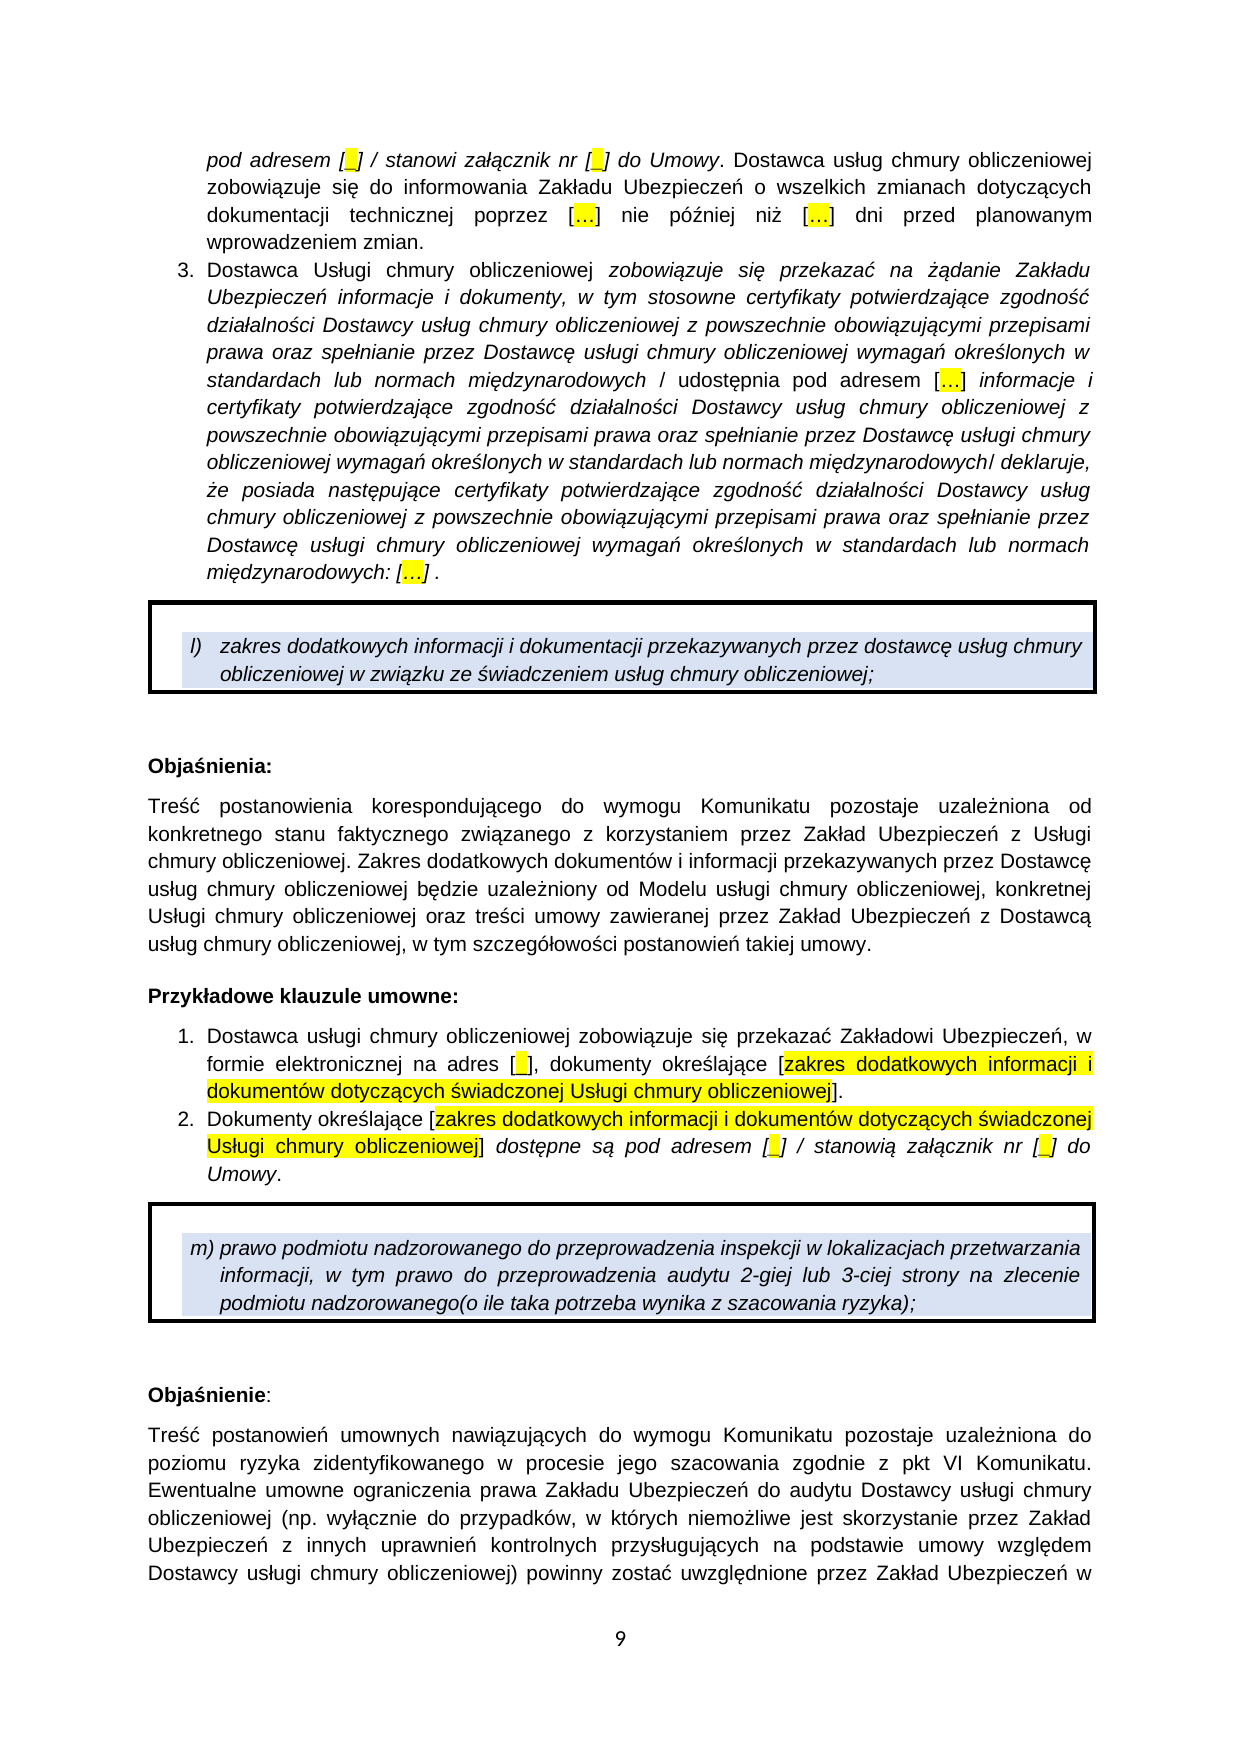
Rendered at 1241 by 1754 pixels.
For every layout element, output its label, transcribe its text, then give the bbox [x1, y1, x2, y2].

text Treść postanowienia korespondującego do wymogu Komunikatu pozostaje uzależniona od konkretnego stanu faktycznego związanego z korzystaniem przez Zakład Ubezpieczeń z Usługi chmury obliczeniowej. Zakres dodatkowych dokumentów i informacji przekazywanych przez Dostawcę usług chmury obliczeniowej będzie uzależniony od Modelu usługi chmury obliczeniowej, konkretnej Usługi chmury obliczeniowej oraz treści umowy zawieranej przez Zakład Ubezpieczeń z Dostawcą usług chmury obliczeniowej, w tym szczegółowości postanowień takiej umowy. [148, 794, 1093, 955]
list Dokumenty określające [zakres dodatkowych informacji i dokumentów dotyczących świadczonej Usługi chmury obliczeniowej] dostępne są pod adresem [_] / stanowią załącznik nr [_] do Umowy. [177, 1106, 1093, 1185]
text Objaśnienie: [148, 1383, 1093, 1407]
list prawo podmiotu nadzorowanego do przeprowadzenia inspekcji w lokalizacjach przetwarzania informacji, w tym prawo do przeprowadzenia audytu 2-giej lub 3-ciej strony na zlecenie podmiotu nadzorowanego(o ile taka potrzeba wynika z szacowania ryzyka); [182, 1233, 1091, 1316]
list zakres dodatkowych informacji i dokumentacji przekazywanych przez dostawcę usług chmury obliczeniowej w związku ze świadczeniem usług chmury obliczeniowej; [182, 632, 1093, 688]
list Dostawca usługi chmury obliczeniowej zobowiązuje się przekazać Zakładowi Ubezpieczeń, w formie elektronicznej na adres [_], dokumenty określające [zakres dodatkowych informacji i dokumentów dotyczących świadczonej Usługi chmury obliczeniowej]. [177, 1024, 1093, 1103]
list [177, 148, 1093, 254]
text Przykładowe klauzule umowne: [148, 984, 1093, 1008]
text Objaśnienia: [148, 754, 1093, 778]
list Dostawca Usługi chmury obliczeniowej zobowiązuje się przekazać na żądanie Zakładu Ubezpieczeń informacje i dokumenty, w tym stosowne certyfikaty potwierdzające zgodność działalności Dostawcy usług chmury obliczeniowej z powszechnie obowiązującymi przepisami prawa oraz spełnianie przez Dostawcę usługi chmury obliczeniowej wymagań określonych w standardach lub normach międzynarodowych / udostępnia pod adresem […] informacje i certyfikaty potwierdzające zgodność działalności Dostawcy usług chmury obliczeniowej z powszechnie obowiązującymi przepisami prawa oraz spełnianie przez Dostawcę usługi chmury obliczeniowej wymagań określonych w standardach lub normach międzynarodowych/ deklaruje, że posiada następujące certyfikaty potwierdzające zgodność działalności Dostawcy usług chmury obliczeniowej z powszechnie obowiązującymi przepisami prawa oraz spełnianie przez Dostawcę usługi chmury obliczeniowej wymagań określonych w standardach lub normach międzynarodowych: […] . [177, 258, 1093, 584]
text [148, 1423, 1093, 1584]
